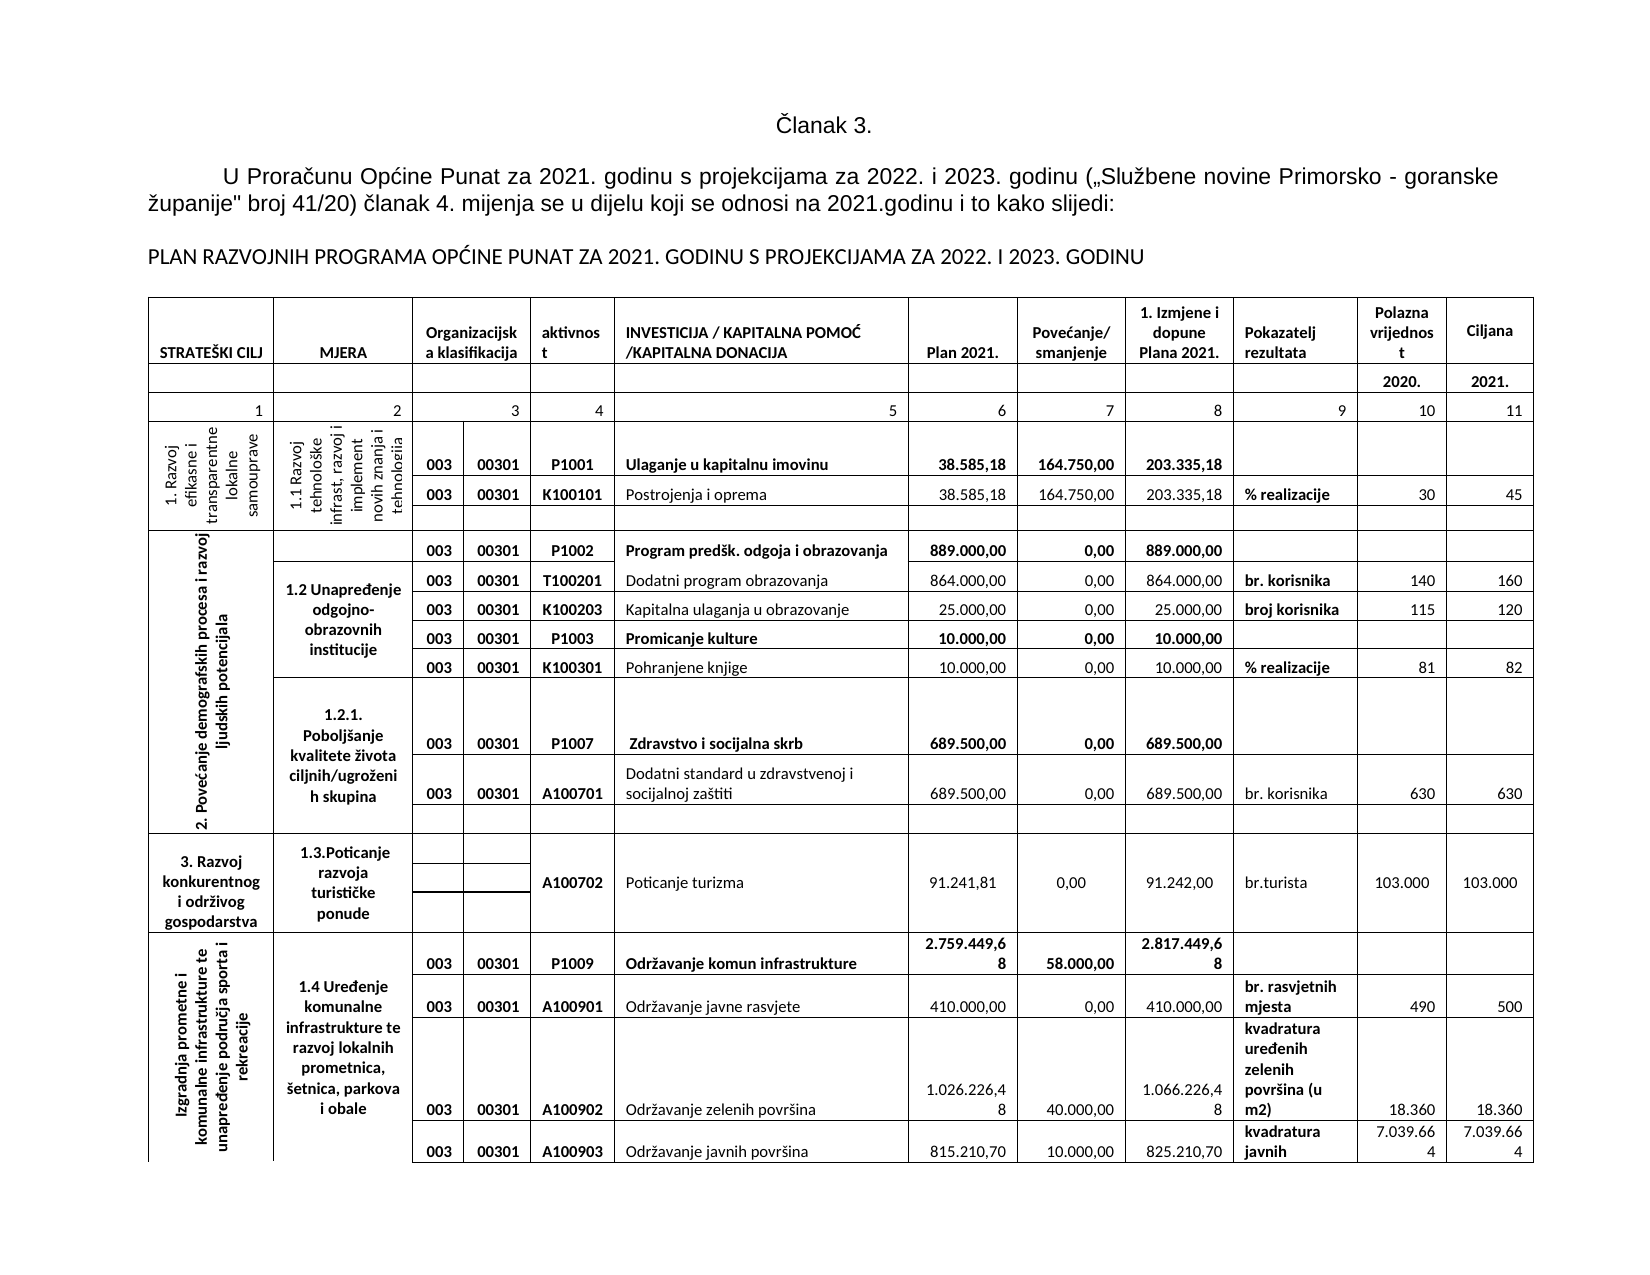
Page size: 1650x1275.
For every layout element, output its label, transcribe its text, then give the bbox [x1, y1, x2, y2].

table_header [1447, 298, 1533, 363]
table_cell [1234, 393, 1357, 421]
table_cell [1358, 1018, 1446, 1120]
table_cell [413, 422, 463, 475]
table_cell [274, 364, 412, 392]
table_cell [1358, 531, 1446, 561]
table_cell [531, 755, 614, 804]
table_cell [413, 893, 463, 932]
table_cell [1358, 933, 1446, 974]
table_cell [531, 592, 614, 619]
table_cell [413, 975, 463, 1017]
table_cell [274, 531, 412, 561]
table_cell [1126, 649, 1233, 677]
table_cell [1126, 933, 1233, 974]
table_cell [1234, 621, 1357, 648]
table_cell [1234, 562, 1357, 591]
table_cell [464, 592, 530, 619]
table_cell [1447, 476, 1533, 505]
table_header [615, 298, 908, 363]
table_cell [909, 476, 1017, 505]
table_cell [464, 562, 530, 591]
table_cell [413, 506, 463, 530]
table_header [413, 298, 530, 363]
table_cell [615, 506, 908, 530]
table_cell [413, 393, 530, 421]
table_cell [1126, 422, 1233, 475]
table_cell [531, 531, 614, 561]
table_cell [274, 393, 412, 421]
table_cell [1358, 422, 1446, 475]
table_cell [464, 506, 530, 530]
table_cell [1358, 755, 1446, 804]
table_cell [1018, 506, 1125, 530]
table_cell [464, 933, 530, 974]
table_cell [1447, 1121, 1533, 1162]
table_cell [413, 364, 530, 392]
text U Proračunu Općine Punat za 2021. godinu s projekcijama za 2022. i 2023. godinu („Službene novine Primorsko - goranske županije" broj 41/20) članak 4. mijenja se u dijelu koji se odnosi na 2021.godinu i to kako slijedi: [148, 163, 1500, 216]
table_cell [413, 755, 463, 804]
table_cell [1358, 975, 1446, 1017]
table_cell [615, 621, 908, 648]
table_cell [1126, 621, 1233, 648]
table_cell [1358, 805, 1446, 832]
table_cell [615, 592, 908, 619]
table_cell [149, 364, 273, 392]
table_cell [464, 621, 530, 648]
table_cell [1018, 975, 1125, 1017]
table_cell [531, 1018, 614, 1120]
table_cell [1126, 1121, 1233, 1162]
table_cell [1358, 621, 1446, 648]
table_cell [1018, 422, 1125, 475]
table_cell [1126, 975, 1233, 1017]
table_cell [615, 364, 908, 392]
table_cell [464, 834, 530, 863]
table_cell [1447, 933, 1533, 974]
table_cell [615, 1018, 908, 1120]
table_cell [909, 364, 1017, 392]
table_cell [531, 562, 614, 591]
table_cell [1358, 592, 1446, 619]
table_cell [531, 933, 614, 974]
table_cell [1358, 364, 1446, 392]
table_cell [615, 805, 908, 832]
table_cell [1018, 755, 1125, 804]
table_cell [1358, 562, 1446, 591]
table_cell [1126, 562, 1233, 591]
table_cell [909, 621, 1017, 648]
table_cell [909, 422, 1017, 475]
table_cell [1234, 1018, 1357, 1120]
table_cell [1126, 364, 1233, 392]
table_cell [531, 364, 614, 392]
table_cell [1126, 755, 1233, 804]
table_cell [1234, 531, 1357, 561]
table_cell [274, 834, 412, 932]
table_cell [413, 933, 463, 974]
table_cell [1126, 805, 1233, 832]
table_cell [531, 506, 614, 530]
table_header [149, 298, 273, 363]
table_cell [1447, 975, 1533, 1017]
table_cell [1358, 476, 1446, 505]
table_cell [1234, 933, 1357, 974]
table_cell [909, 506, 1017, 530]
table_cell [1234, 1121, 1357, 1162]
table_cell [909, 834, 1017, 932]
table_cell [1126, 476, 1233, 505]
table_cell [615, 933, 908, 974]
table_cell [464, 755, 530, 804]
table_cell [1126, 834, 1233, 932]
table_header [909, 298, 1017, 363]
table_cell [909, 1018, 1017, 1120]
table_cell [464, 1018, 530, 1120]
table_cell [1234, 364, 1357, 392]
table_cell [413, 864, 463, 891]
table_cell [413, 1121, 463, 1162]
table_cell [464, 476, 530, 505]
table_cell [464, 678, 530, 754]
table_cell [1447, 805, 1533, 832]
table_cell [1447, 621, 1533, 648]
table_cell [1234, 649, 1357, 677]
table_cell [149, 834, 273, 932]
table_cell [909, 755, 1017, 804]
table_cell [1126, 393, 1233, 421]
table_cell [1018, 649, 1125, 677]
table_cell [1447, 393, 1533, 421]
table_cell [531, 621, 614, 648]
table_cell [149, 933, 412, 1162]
text PLAN RAZVOJNIH PROGRAMA OPĆINE PUNAT ZA 2021. GODINU S PROJEKCIJAMA ZA 2022. I 2023. GODINU [148, 242, 1500, 270]
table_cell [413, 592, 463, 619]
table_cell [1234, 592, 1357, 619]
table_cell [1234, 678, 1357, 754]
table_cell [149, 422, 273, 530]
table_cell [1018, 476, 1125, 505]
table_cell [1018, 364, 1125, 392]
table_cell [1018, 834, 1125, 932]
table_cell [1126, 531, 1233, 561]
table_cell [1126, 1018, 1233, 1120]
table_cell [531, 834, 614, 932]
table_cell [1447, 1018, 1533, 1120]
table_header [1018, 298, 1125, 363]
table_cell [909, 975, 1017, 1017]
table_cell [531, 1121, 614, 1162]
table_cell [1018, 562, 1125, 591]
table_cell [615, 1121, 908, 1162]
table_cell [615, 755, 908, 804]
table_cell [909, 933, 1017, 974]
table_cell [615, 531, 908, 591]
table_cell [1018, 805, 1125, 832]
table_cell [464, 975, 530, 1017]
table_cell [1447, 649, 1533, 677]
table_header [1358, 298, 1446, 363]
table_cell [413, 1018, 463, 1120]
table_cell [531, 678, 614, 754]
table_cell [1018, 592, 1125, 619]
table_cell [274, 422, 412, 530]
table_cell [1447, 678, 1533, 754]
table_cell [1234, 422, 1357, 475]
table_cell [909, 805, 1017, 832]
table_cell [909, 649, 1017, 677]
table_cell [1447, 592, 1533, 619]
text Članak 3. [148, 112, 1500, 138]
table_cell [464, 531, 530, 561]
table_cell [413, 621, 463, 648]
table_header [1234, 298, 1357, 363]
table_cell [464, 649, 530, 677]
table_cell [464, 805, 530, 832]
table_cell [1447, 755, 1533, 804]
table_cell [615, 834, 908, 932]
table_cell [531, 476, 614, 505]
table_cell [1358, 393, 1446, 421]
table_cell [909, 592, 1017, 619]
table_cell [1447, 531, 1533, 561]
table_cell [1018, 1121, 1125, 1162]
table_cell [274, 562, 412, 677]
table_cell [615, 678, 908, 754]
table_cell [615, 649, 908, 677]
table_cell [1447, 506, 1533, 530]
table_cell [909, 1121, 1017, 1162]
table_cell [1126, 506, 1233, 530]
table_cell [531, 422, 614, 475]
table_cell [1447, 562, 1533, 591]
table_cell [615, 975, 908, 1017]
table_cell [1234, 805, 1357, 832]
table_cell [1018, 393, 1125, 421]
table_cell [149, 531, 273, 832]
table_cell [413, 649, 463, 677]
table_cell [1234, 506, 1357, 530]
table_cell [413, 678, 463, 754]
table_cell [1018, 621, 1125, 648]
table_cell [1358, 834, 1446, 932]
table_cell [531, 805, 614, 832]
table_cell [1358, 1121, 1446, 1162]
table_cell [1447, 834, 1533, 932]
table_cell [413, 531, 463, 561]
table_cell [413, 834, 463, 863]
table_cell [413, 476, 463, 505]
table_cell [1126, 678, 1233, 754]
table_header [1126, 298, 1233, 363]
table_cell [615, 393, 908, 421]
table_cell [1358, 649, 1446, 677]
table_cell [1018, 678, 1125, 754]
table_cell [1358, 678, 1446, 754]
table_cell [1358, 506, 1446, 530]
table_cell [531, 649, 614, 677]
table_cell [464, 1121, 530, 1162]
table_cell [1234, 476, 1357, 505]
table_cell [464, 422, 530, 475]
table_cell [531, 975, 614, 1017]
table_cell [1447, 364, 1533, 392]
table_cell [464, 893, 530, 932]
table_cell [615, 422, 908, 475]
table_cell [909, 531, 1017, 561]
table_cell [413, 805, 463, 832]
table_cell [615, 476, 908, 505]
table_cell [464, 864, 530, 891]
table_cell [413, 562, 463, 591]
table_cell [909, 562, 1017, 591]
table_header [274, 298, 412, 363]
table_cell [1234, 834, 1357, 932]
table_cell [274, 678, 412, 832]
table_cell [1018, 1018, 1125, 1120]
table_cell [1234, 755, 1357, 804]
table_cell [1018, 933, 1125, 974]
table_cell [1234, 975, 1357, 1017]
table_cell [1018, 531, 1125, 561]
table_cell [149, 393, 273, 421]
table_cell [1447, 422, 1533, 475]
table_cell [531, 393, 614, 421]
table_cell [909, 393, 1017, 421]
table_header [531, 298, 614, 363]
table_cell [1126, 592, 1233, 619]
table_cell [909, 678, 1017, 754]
